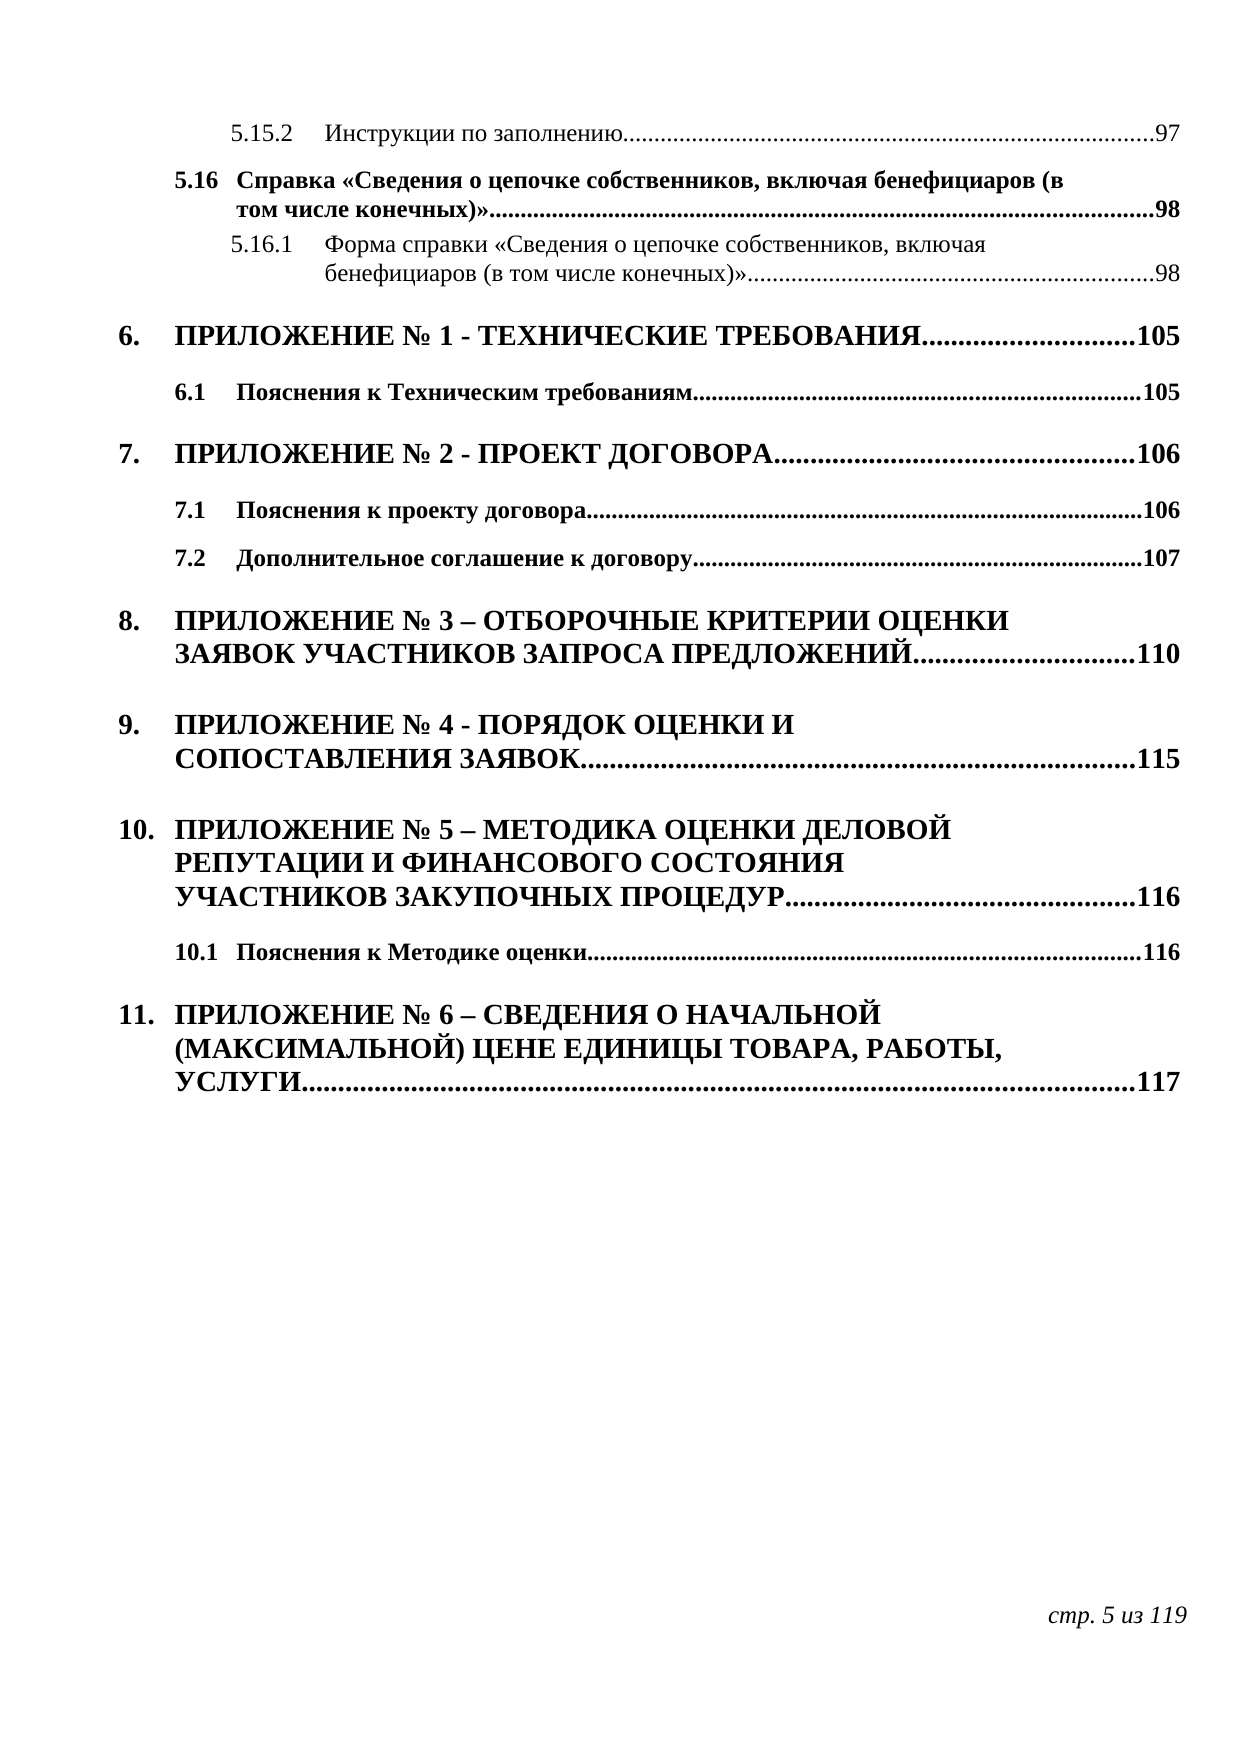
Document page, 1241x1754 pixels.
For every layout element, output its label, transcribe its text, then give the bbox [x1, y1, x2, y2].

text 5.16 Справка «Сведения о цепочке собственников, включая бенефициаров (в том числе конечных)» 98 [174, 166, 1093, 223]
text 5.16.1 Форма справки «Сведения о цепочке собственников, включая бенефициаров (в том числе конечных)» 98 [230, 229, 1063, 287]
text 10.1 Пояснения к Методике оценки 116 [174, 937, 1093, 966]
text 7.2 Дополнительное соглашение к договору 107 [174, 543, 1093, 571]
text 8. Приложение № 3 – Отборочные критерии оценки заявок Участников запроса предложений 110 [118, 603, 1063, 670]
text 11. Приложение № 6 – Сведения о начальной (максимальной) цене единицы товара, работы, услуги 117 [118, 997, 1063, 1098]
text 9. Приложение № 4 - Порядок оценки и сопоставления заявок 115 [118, 707, 1063, 774]
text 5.15.2 Инструкции по заполнению 97 [230, 118, 1063, 147]
text 6. Приложение № 1 - Технические требования 105 [118, 318, 1063, 352]
text 7. Приложение № 2 - Проект Договора 106 [118, 437, 1063, 470]
text 7.1 Пояснения к проекту договора 106 [174, 495, 1093, 524]
text 6.1 Пояснения к Техническим требованиям 105 [174, 377, 1093, 405]
text 10. Приложение № 5 – Методика оценки деловой репутации и финансового состояния участников закупочных процедур 116 [118, 812, 1063, 912]
